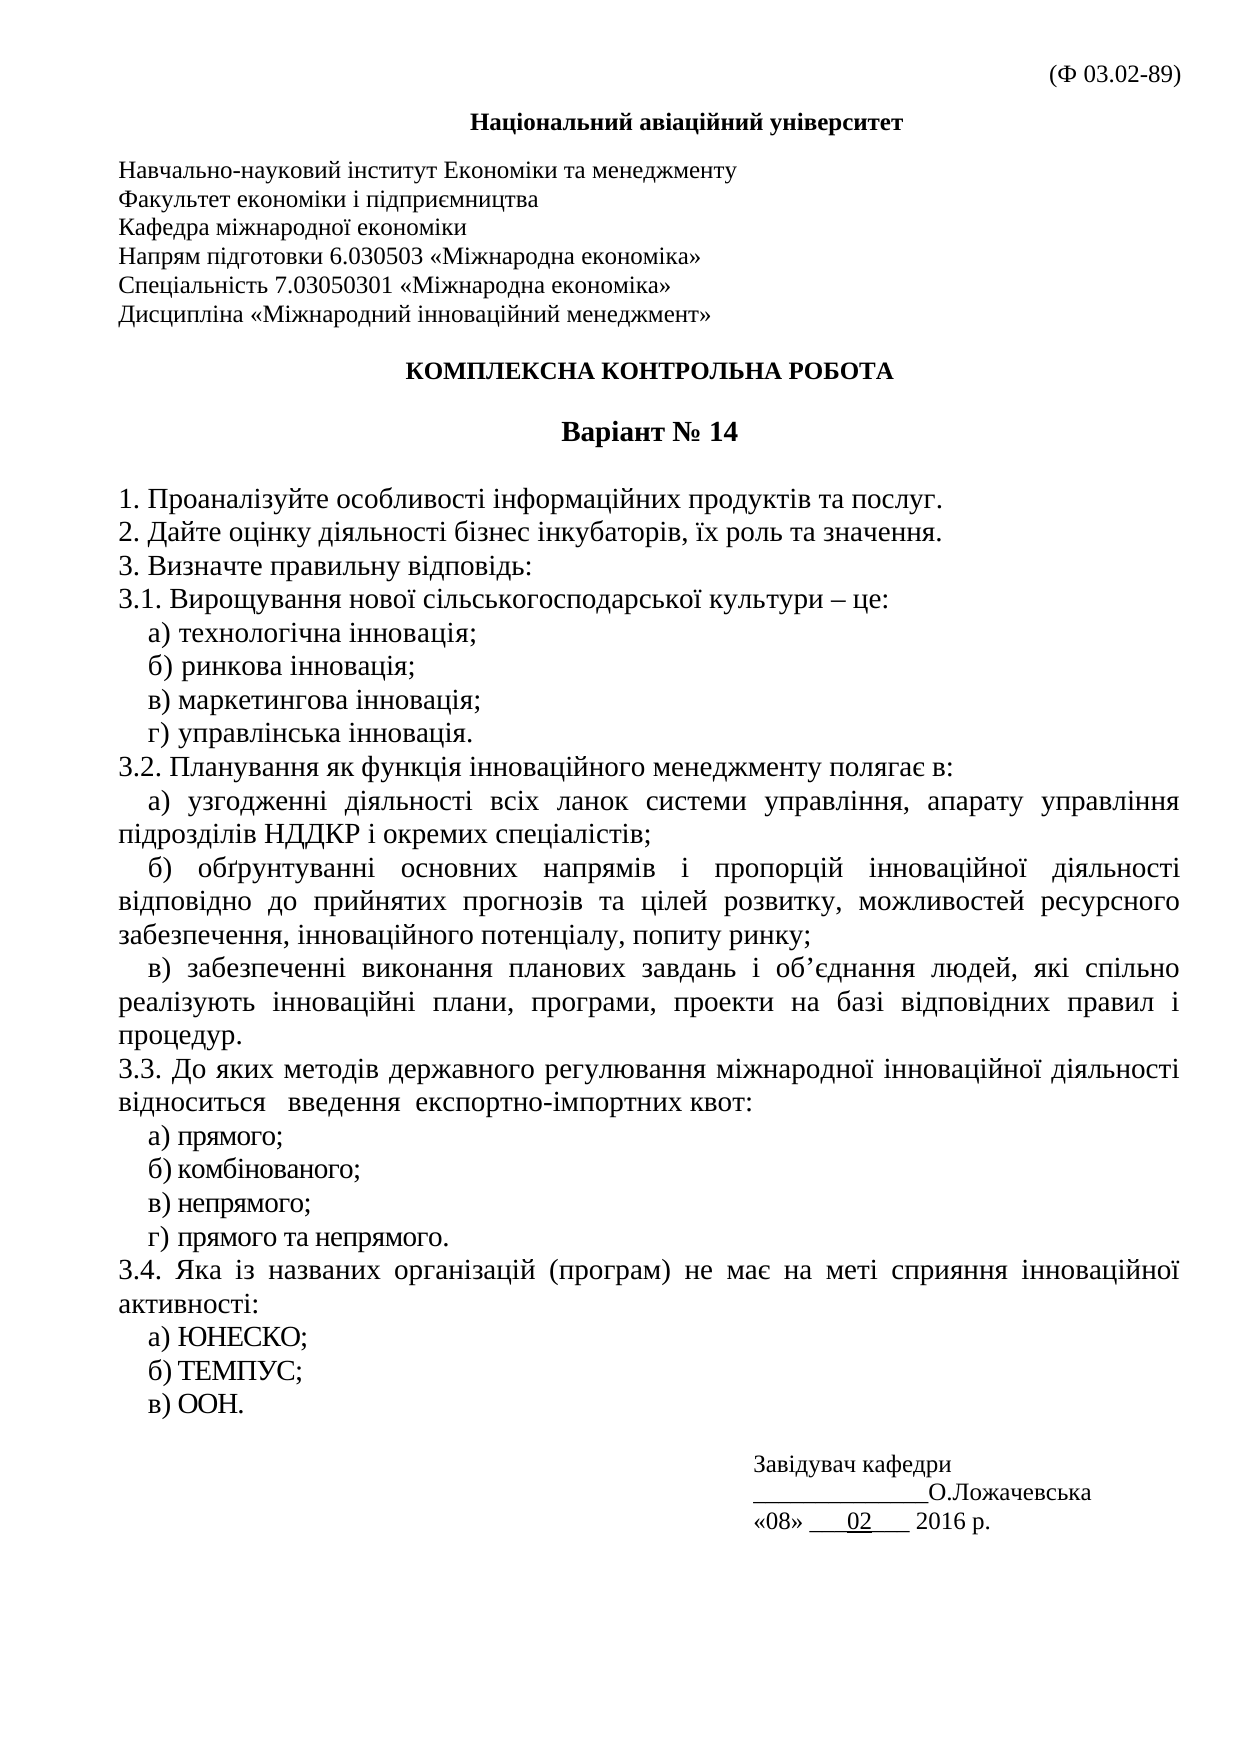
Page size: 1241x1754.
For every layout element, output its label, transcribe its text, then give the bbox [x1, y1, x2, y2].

text ______________О.Ложачевська [118, 1477, 1181, 1506]
text г) управлінська інновація. [118, 716, 1181, 749]
text б) обґрунтуванні основних напрямів і пропорцій інноваційної діяльності відповідно до прийнятих прогнозів та цілей розвитку, можливостей ресурсного забезпечення, інноваційного потенціалу, попиту ринку; [118, 850, 1181, 950]
text г) прямого та непрямого. [118, 1219, 1181, 1252]
text а) прямого; [118, 1118, 1181, 1152]
text 3.3. До яких методів державного регулювання міжнародної інноваційної діяльності відноситься введення експортно-імпортних квот: [118, 1051, 1181, 1118]
text б) комбінованого; [118, 1152, 1181, 1185]
text б) ТЕМПУС; [118, 1353, 1181, 1386]
subtitle Напрям підготовки 6.030503 «Міжнародна економіка» [118, 241, 1181, 270]
text в) ООН. [118, 1386, 1181, 1420]
text (Ф 03.02-89) [118, 59, 1181, 88]
text 3.4. Яка із названих організацій (програм) не має на меті сприяння інноваційної активності: [118, 1252, 1181, 1319]
text Навчально-науковий інститут Економіки та менеджменту [118, 155, 1181, 184]
text 1. Проаналізуйте особливості інформаційних продуктів та послуг. [118, 481, 1181, 514]
text Завідувач кафедри [118, 1449, 1181, 1477]
text а) узгодженні діяльності всіх ланок системи управління, апарату управління підрозділів НДДКР і окремих спеціалістів; [118, 783, 1181, 850]
text 3.2. Планування як функція інноваційного менеджменту полягає в: [118, 749, 1181, 783]
text Факультет економіки і підприємництва [118, 184, 1181, 212]
text Дисципліна «Міжнародний інноваційний менеджмент» [118, 299, 1181, 327]
text в) забезпеченні виконання планових завдань і об’єднання людей, які спільно реалізують інноваційні плани, програми, проекти на базі відповідних правил і процедур. [118, 950, 1181, 1051]
subtitle КОМПЛЕКСНА КОНТРОЛЬНА РОБОТА [118, 356, 1181, 385]
text а) ЮНЕСКО; [118, 1319, 1181, 1353]
text в) маркетингова інновація; [118, 682, 1181, 716]
text Спеціальність 7.03050301 «Міжнародна економіка» [118, 270, 1181, 299]
text в) непрямого; [118, 1185, 1181, 1219]
text Кафедра міжнародної економіки [118, 212, 1181, 241]
text «08» ___02___ 2016 р. [118, 1506, 1181, 1535]
text а) технологічна інновація; [118, 615, 1181, 648]
text 3.1. Вирощування нової сільськогосподарської культури – це: [118, 581, 1181, 615]
text Національний авіаційний університет [118, 107, 1181, 136]
text 3. Визначте правильну відповідь: [118, 548, 1181, 581]
text б) ринкова інновація; [118, 648, 1181, 682]
text 2. Дайте оцінку діяльності бізнес інкубаторів, їх роль та значення. [118, 514, 1181, 548]
subtitle Варіант № 14 [118, 414, 1181, 447]
